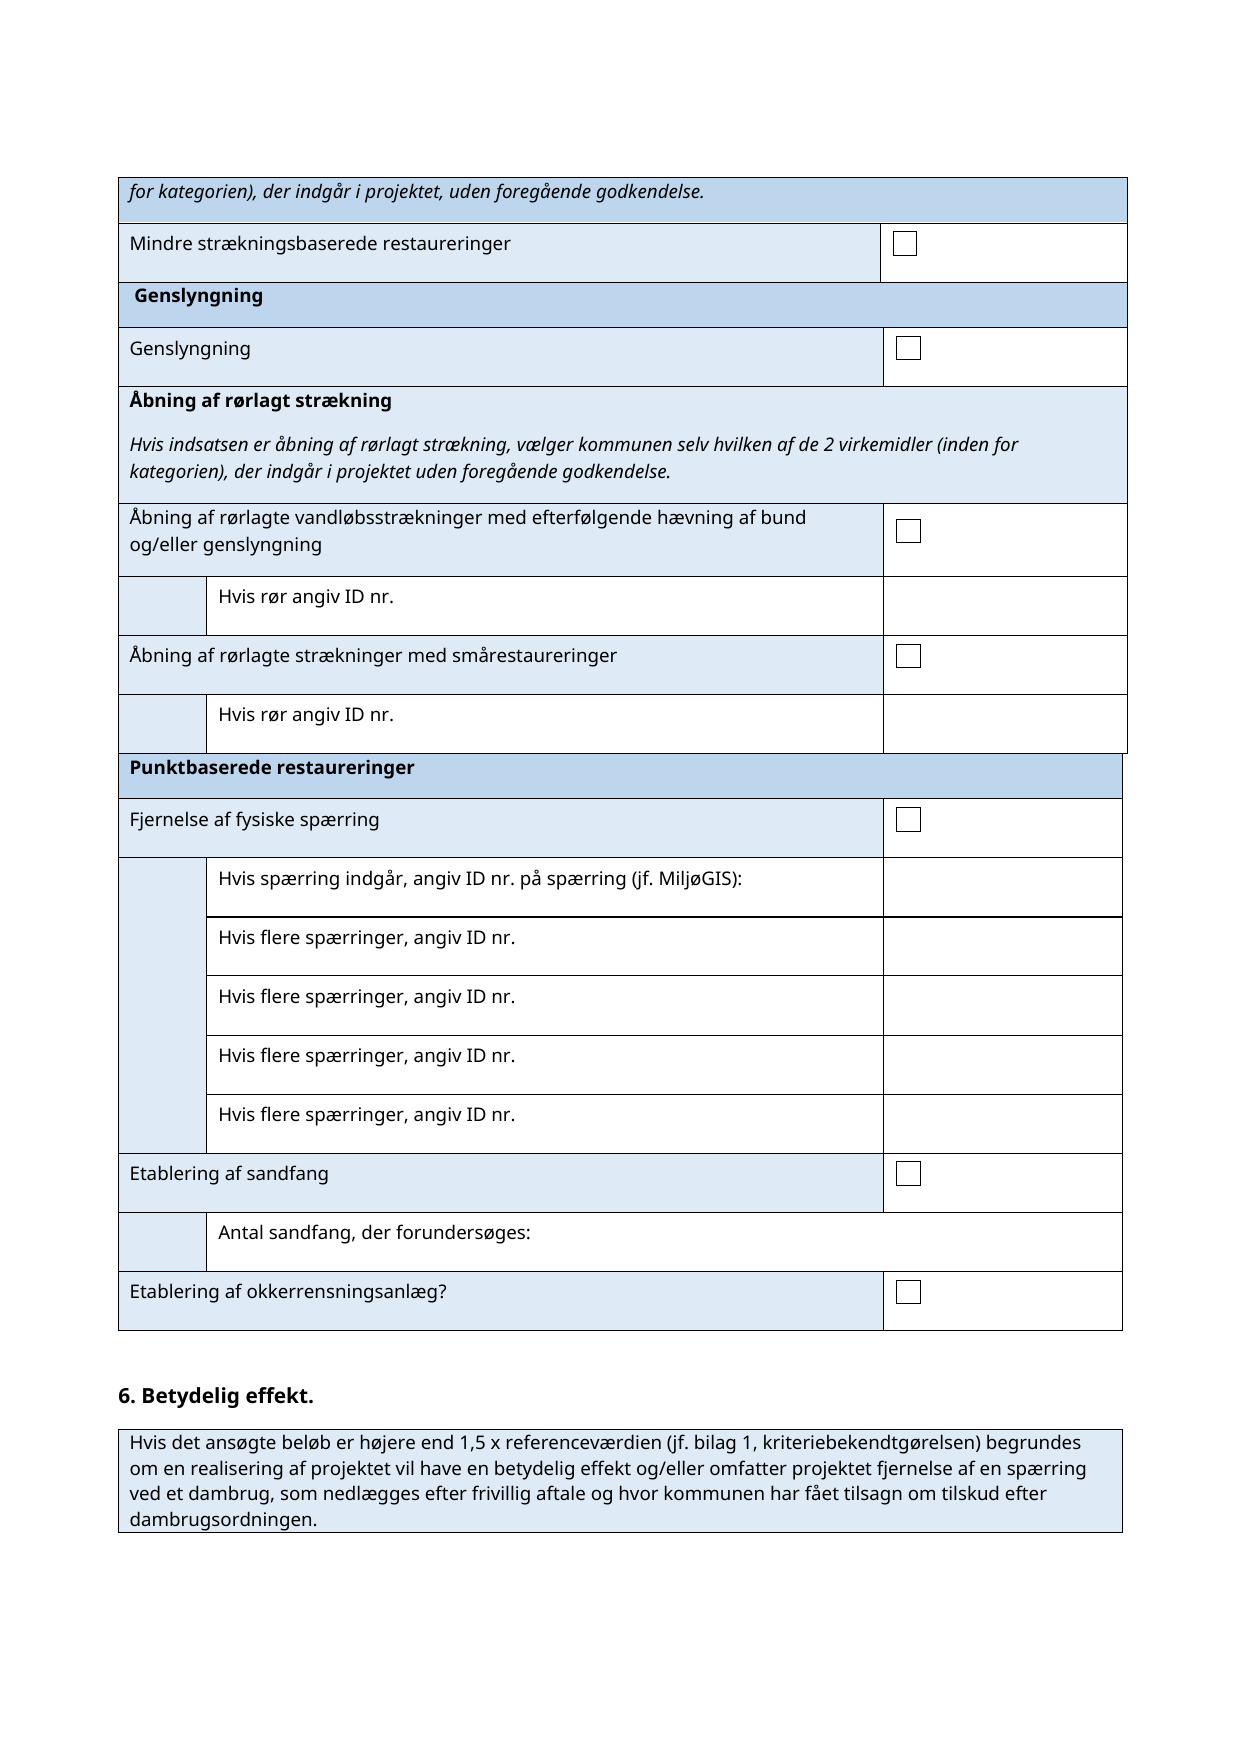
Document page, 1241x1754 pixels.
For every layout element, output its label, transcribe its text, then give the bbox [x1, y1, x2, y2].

table_cell [884, 1036, 1122, 1093]
table_cell Hvis rør angiv ID nr. [207, 577, 883, 635]
table_cell Åbning af rørlagt strækning Hvis indsatsen er åbning af rørlagt strækning, vælger kommunen selv hvilken af de 2 virkemidler (inden for kategorien), der indgår i projektet uden foregående godkendelse. [119, 387, 1127, 503]
table_cell Mindre strækningsbaserede restaureringer [119, 224, 880, 282]
table_cell [881, 224, 1127, 282]
table_cell [884, 328, 1127, 386]
table_cell Genslyngning [119, 328, 883, 386]
table_cell Hvis flere spærringer, angiv ID nr. [207, 1036, 883, 1093]
table_cell [884, 577, 1127, 635]
table_cell Åbning af rørlagte strækninger med smårestaureringer [119, 636, 883, 694]
table_cell [119, 1213, 206, 1271]
table_cell Hvis flere spærringer, angiv ID nr. [207, 976, 883, 1034]
table_cell [119, 858, 206, 1153]
table_cell Etablering af okkerrensningsanlæg? [119, 1272, 883, 1330]
table_cell [884, 1272, 1122, 1330]
text 6. Betydelig effekt. [118, 1381, 1122, 1410]
table_cell [884, 918, 1122, 975]
table_cell [119, 577, 206, 635]
table_cell Etablering af sandfang [119, 1154, 883, 1212]
table_cell Fjernelse af fysiske spærring [119, 799, 883, 857]
table_cell [884, 799, 1122, 857]
table_cell [884, 695, 1127, 753]
table_header Hvis det ansøgte beløb er højere end 1,5 x referenceværdien (jf. bilag 1, kriteriebekendtgørelsen) begrundes om en realisering af projektet vil have en betydelig effekt og/eller omfatter projektet fjernelse af en spærring ved et dambrug, som nedlægges efter frivillig aftale og hvor kommunen har fået tilsagn om tilskud efter dambrugsordningen. [119, 1430, 1122, 1532]
table_cell Antal sandfang, der forundersøges: [207, 1213, 1122, 1271]
table_cell [884, 976, 1122, 1034]
table_cell Hvis spærring indgår, angiv ID nr. på spærring (jf. MiljøGIS): [207, 858, 883, 916]
table_cell Åbning af rørlagte vandløbsstrækninger med efterfølgende hævning af bund og/eller genslyngning [119, 504, 883, 576]
table_cell Hvis rør angiv ID nr. [207, 695, 883, 753]
table_cell [884, 1154, 1122, 1212]
table_cell Genslyngning [119, 283, 1127, 327]
table_cell Punktbaserede restaureringer [119, 754, 1122, 798]
table_cell Hvis flere spærringer, angiv ID nr. [207, 1095, 883, 1153]
table_cell [884, 504, 1127, 576]
table_cell [884, 858, 1122, 916]
table_cell [119, 695, 206, 753]
table_cell [884, 1095, 1122, 1153]
table_cell Hvis flere spærringer, angiv ID nr. [207, 918, 883, 975]
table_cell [119, 178, 1127, 222]
table_cell [884, 636, 1127, 694]
